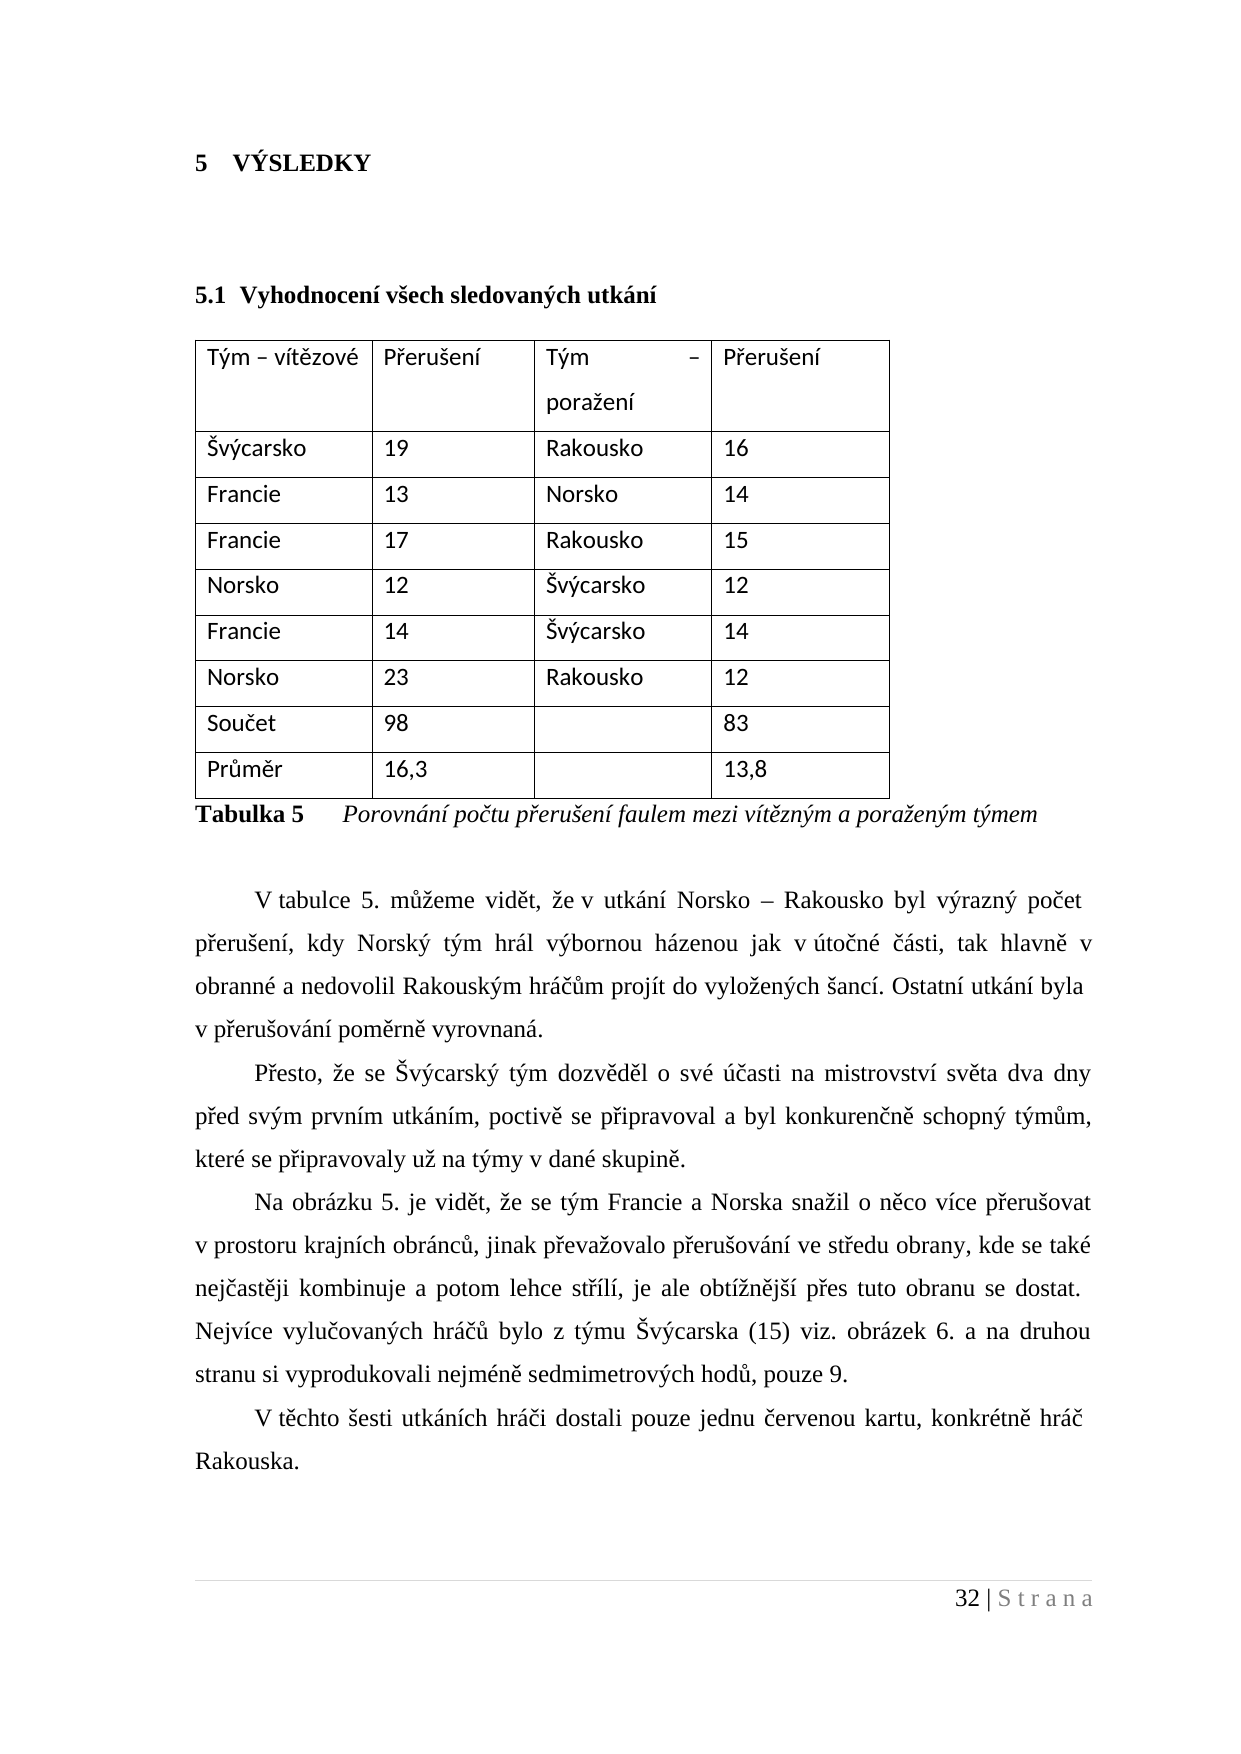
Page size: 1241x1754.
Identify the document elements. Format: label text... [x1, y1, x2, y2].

table_cell Součet [196, 707, 372, 752]
table_cell 12 [712, 661, 889, 706]
table_cell Rakousko [535, 524, 711, 569]
table_header Přerušení [712, 341, 889, 431]
text VÝSLEDKY [195, 148, 1092, 176]
table_cell Rakousko [535, 432, 711, 477]
table_cell 15 [712, 524, 889, 569]
table_header Tým – poražení [535, 341, 711, 431]
table_cell 13,8 [712, 753, 889, 798]
table_cell Norsko [535, 478, 711, 523]
table_cell Francie [196, 524, 372, 569]
table_cell Francie [196, 478, 372, 523]
text Vyhodnocení všech sledovaných utkání [195, 280, 1092, 308]
table_cell 16,3 [373, 753, 534, 798]
table_header Tým – vítězové [196, 341, 372, 431]
table_cell Švýcarsko [535, 570, 711, 614]
table_cell 14 [373, 616, 534, 660]
table_cell 16 [712, 432, 889, 477]
table_cell 98 [373, 707, 534, 752]
table_cell 14 [712, 616, 889, 660]
text Přesto, že se Švýcarský tým dozvěděl o své účasti na mistrovství světa dva dny před svým prvním utkáním, poctivě se připravoval a byl konkurenčně schopný týmům, které se připravovaly už na týmy v dané skupině. [195, 1058, 1092, 1173]
table_cell 14 [712, 478, 889, 523]
table_cell Průměr [196, 753, 372, 798]
table_cell [535, 707, 711, 752]
table_cell Švýcarsko [535, 616, 711, 660]
table_cell 17 [373, 524, 534, 569]
table_cell Norsko [196, 661, 372, 706]
text Na obrázku 5. je vidět, že se tým Francie a Norska snažil o něco více přerušovat v prostoru krajních obránců, jinak převažovalo přerušování ve středu obrany, kde se také nejčastěji kombinuje a potom lehce střílí, je ale obtížnější přes tuto obranu se dostat. Nejvíce vylučovaných hráčů bylo z týmu Švýcarska (15) viz. obrázek 6. a na druhou stranu si vyprodukovali nejméně sedmimetrových hodů, pouze 9. [195, 1187, 1092, 1388]
table_header Přerušení [373, 341, 534, 431]
table_cell 13 [373, 478, 534, 523]
table_cell 23 [373, 661, 534, 706]
table_cell Francie [196, 616, 372, 660]
text V těchto šesti utkáních hráči dostali pouze jednu červenou kartu, konkrétně hráč Rakouska. [195, 1403, 1092, 1474]
table_cell 12 [712, 570, 889, 614]
text Porovnání počtu přerušení faulem mezi vítězným a poraženým týmem [195, 799, 1092, 828]
table_cell Švýcarsko [196, 432, 372, 477]
table_cell Norsko [196, 570, 372, 614]
table_cell [535, 753, 711, 798]
table_cell 19 [373, 432, 534, 477]
table_cell 12 [373, 570, 534, 614]
table_cell Rakousko [535, 661, 711, 706]
text V tabulce 5. můžeme vidět, že v utkání Norsko – Rakousko byl výrazný počet přerušení, kdy Norský tým hrál výbornou házenou jak v útočné části, tak hlavně v obranné a nedovolil Rakouským hráčům projít do vyložených šancí. Ostatní utkání byla v přerušování poměrně vyrovnaná. [195, 885, 1092, 1043]
table_cell 83 [712, 707, 889, 752]
